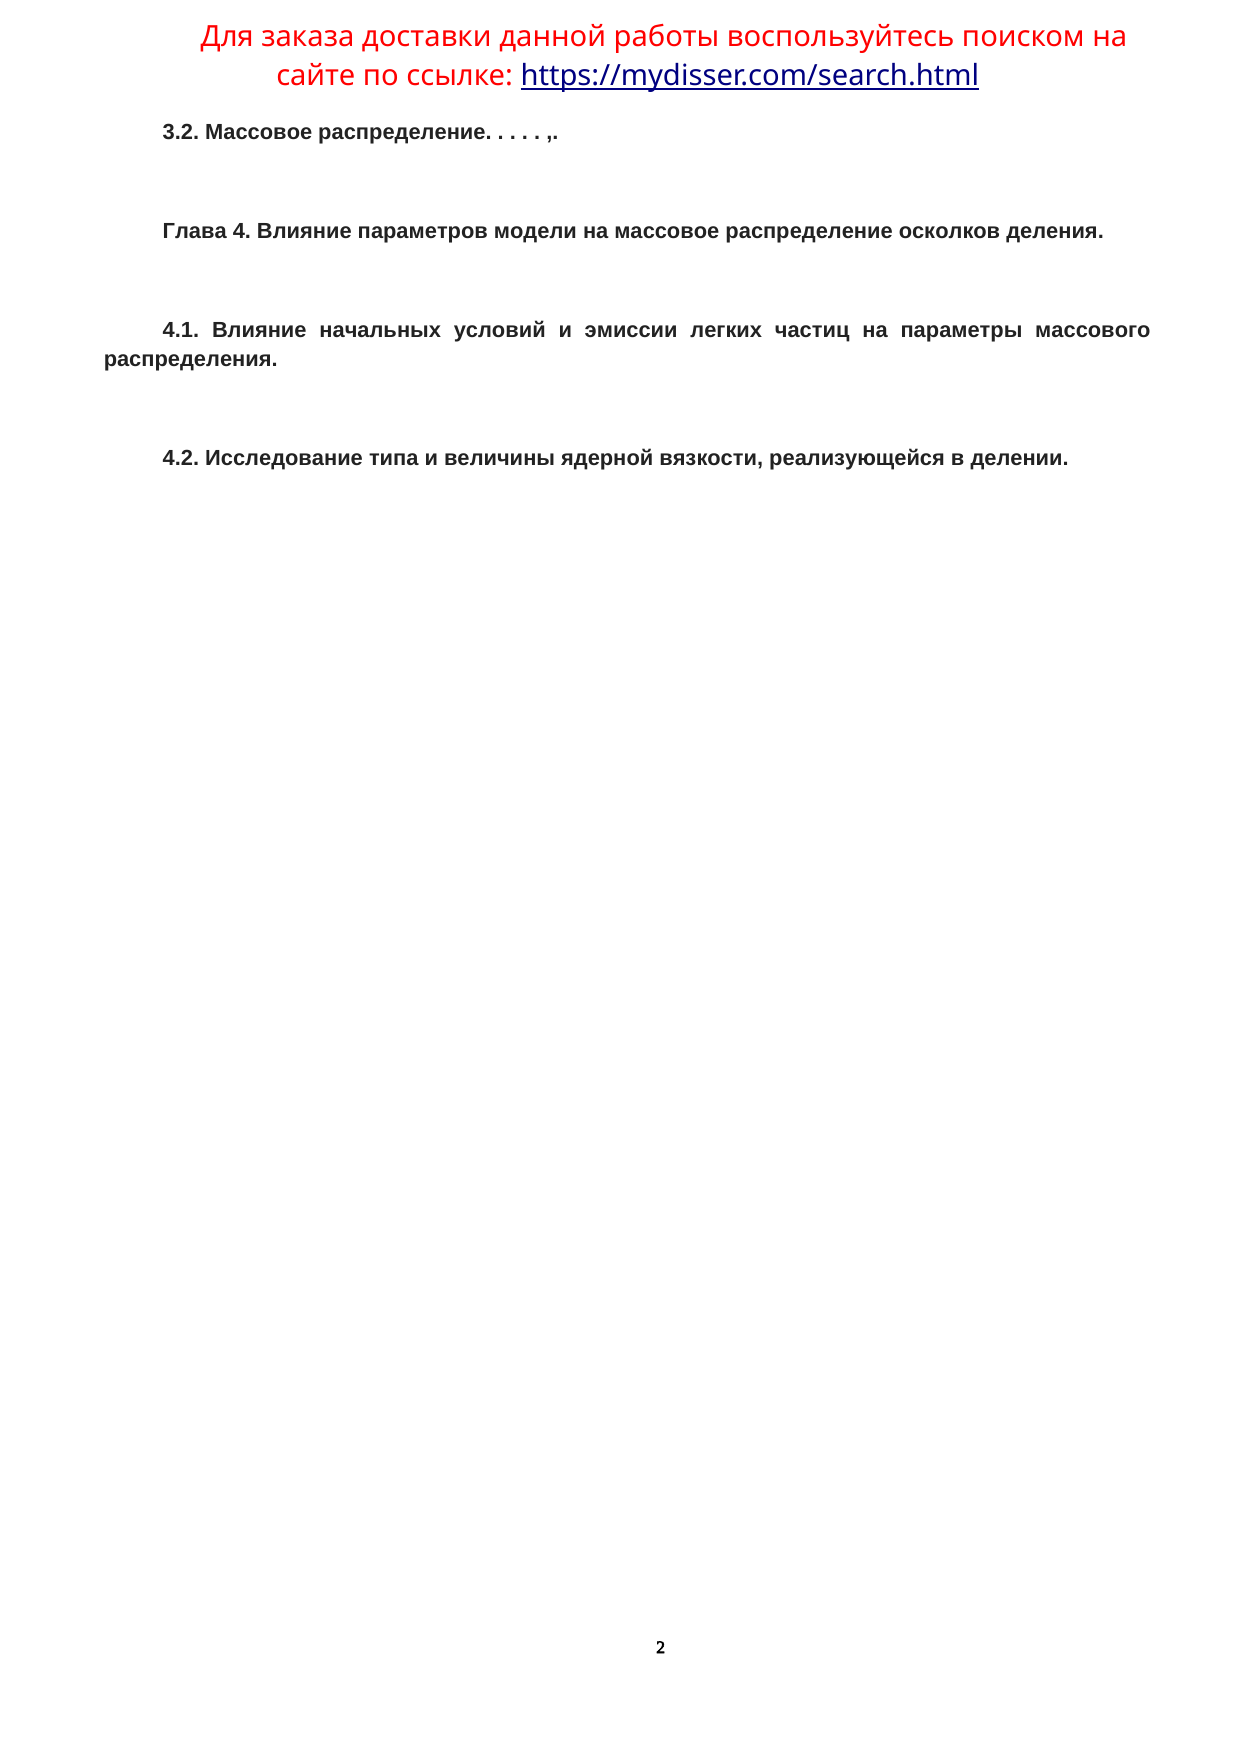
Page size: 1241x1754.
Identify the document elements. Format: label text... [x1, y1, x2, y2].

text 4.2. Исследование типа и величины ядерной вязкости, реализующейся в делении. [103, 441, 1152, 470]
text Глава 4. Влияние параметров модели на массовое распределение осколков деления. [103, 214, 1152, 243]
text 3.2. Массовое распределение. . . . . ,. [103, 115, 1152, 144]
text 4.1. Влияние начальных условий и эмиссии легких частиц на параметры массового распределения. [103, 313, 1152, 371]
